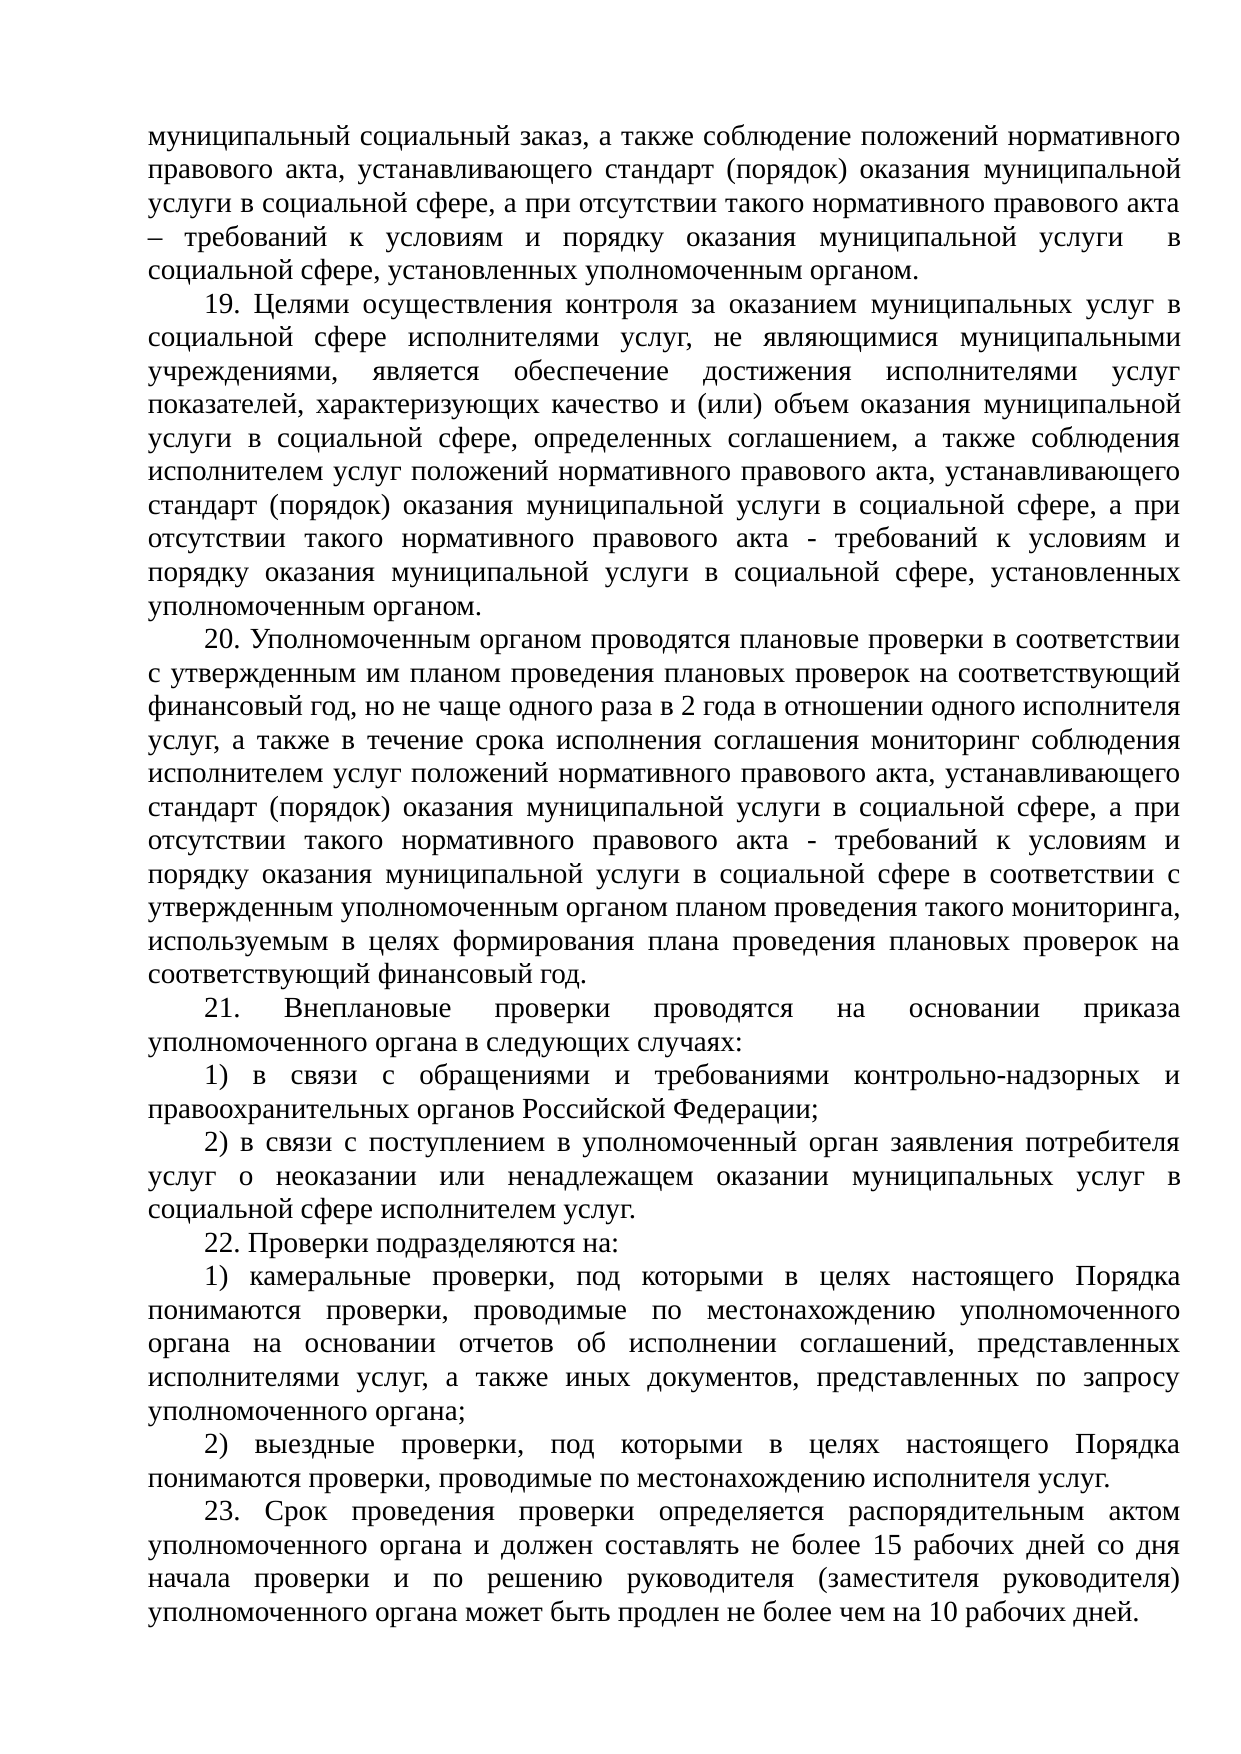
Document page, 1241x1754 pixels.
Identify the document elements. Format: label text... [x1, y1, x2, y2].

text 23. Срок проведения проверки определяется распорядительным актом уполномоченного органа и должен составлять не более 15 рабочих дней со дня начала проверки и по решению руководителя (заместителя руководителя) уполномоченного органа может быть продлен не более чем на 10 рабочих дней. [148, 1493, 1181, 1627]
text 1) в связи с обращениями и требованиями контрольно-надзорных и правоохранительных органов Российской Федерации; [148, 1057, 1181, 1124]
text 1) камеральные проверки, под которыми в целях настоящего Порядка понимаются проверки, проводимые по местонахождению уполномоченного органа на основании отчетов об исполнении соглашений, представленных исполнителями услуг, а также иных документов, представленных по запросу уполномоченного органа; [148, 1258, 1181, 1426]
text 2) выездные проверки, под которыми в целях настоящего Порядка понимаются проверки, проводимые по местонахождению исполнителя услуг. [148, 1426, 1181, 1493]
text 19. Целями осуществления контроля за оказанием муниципальных услуг в социальной сфере исполнителями услуг, не являющимися муниципальными учреждениями, является обеспечение достижения исполнителями услуг показателей, характеризующих качество и (или) объем оказания муниципальной услуги в социальной сфере, определенных соглашением, а также соблюдения исполнителем услуг положений нормативного правового акта, устанавливающего стандарт (порядок) оказания муниципальной услуги в социальной сфере, а при отсутствии такого нормативного правового акта - требований к условиям и порядку оказания муниципальной услуги в социальной сфере, установленных уполномоченным органом. [148, 286, 1181, 621]
text 20. Уполномоченным органом проводятся плановые проверки в соответствии с утвержденным им планом проведения плановых проверок на соответствующий финансовый год, но не чаще одного раза в 2 года в отношении одного исполнителя услуг, а также в течение срока исполнения соглашения мониторинг соблюдения исполнителем услуг положений нормативного правового акта, устанавливающего стандарт (порядок) оказания муниципальной услуги в социальной сфере, а при отсутствии такого нормативного правового акта - требований к условиям и порядку оказания муниципальной услуги в социальной сфере в соответствии с утвержденным уполномоченным органом планом проведения такого мониторинга, используемым в целях формирования плана проведения плановых проверок на соответствующий финансовый год. [148, 621, 1181, 990]
text 21. Внеплановые проверки проводятся на основании приказа уполномоченного органа в следующих случаях: [148, 990, 1181, 1057]
text 2) в связи с поступлением в уполномоченный орган заявления потребителя услуг о неоказании или ненадлежащем оказании муниципальных услуг в социальной сфере исполнителем услуг. [148, 1124, 1181, 1225]
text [148, 118, 1181, 286]
text 22. Проверки подразделяются на: [148, 1225, 1181, 1258]
